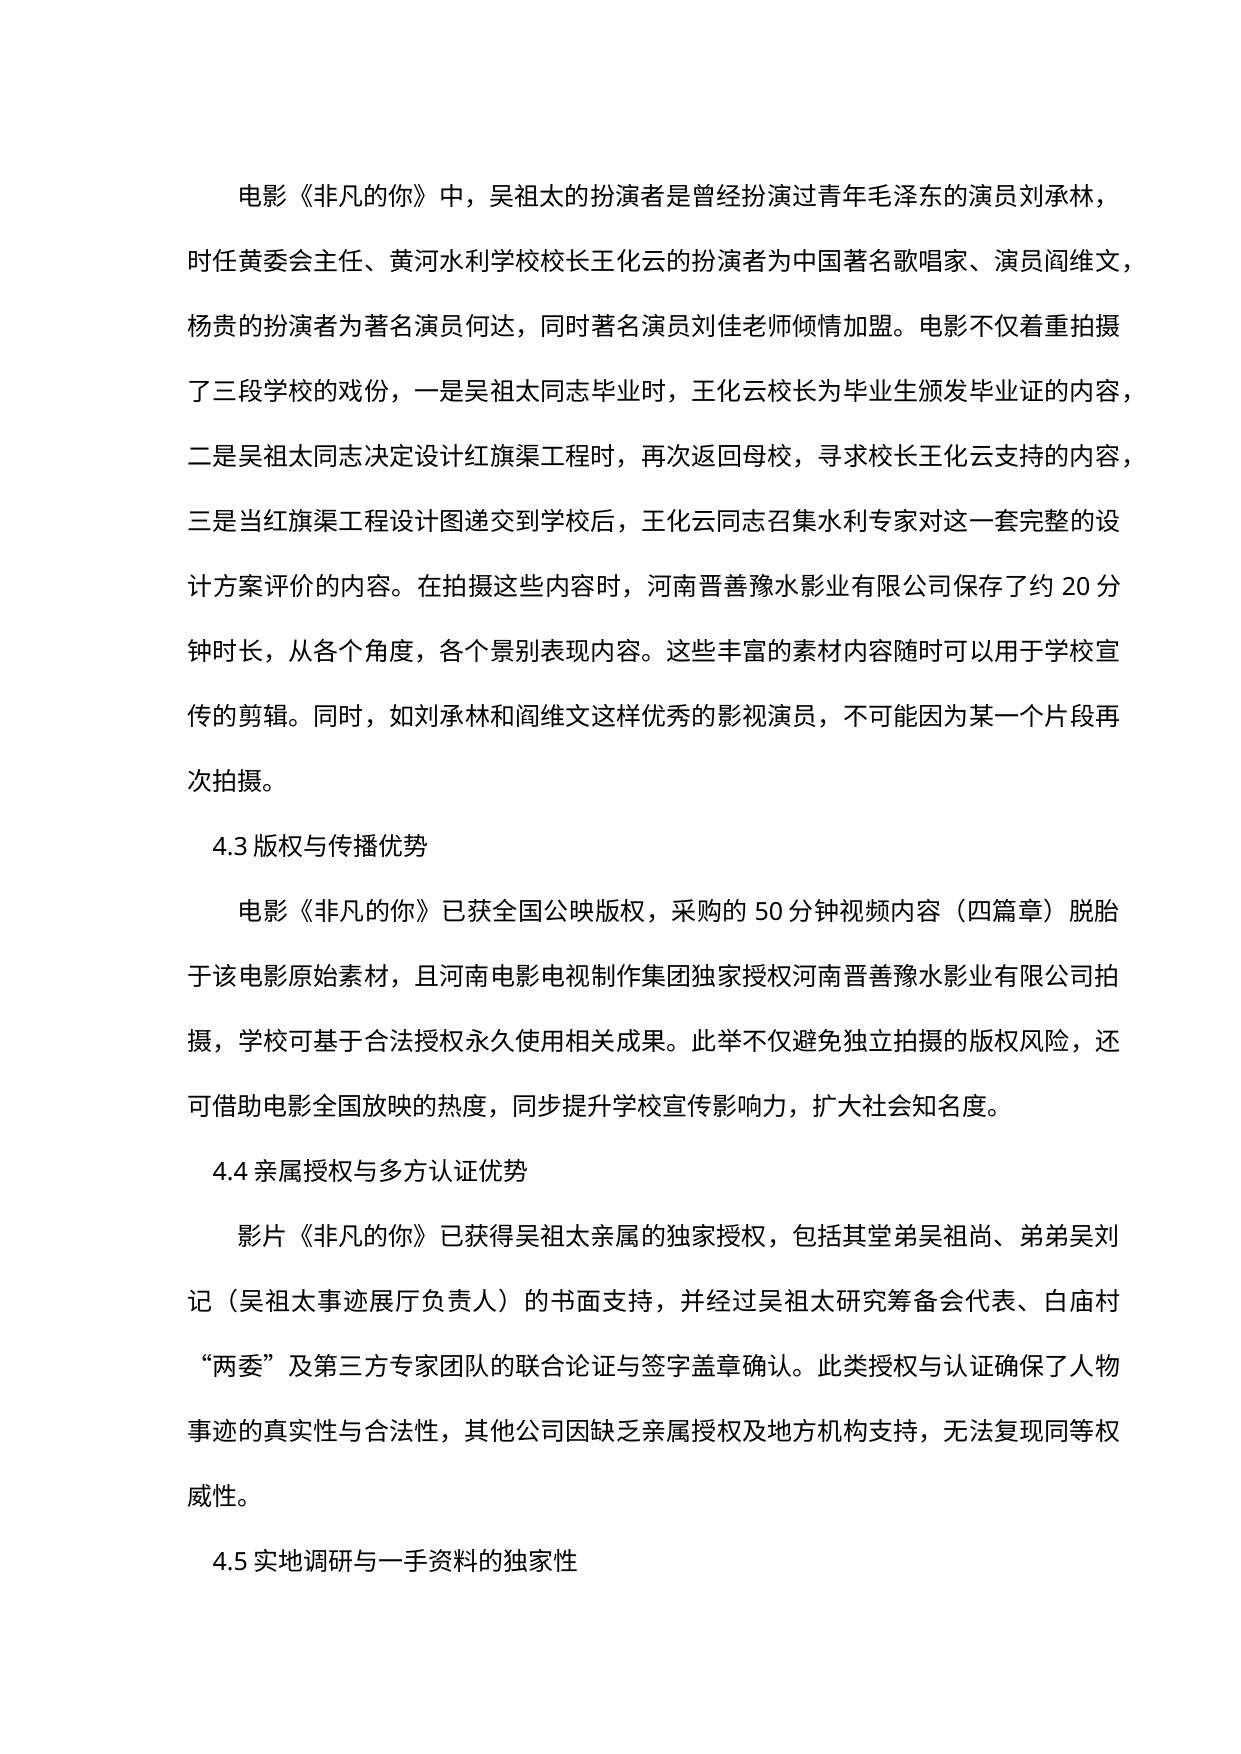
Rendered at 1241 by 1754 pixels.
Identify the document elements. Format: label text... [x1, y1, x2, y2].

list 影片《非凡的你》已获得吴祖太亲属的独家授权，包括其堂弟吴祖尚、弟弟吴刘记（吴祖太事迹展厅负责人）的书面支持，并经过吴祖太研究筹备会代表、白庙村“两委”及第三方专家团队的联合论证与签字盖章确认。此类授权与认证确保了人物事迹的真实性与合法性，其他公司因缺乏亲属授权及地方机构支持，无法复现同等权威性。 [187, 1202, 1121, 1527]
list 4.5实地调研与一手资料的独家性 [187, 1527, 1121, 1592]
list 4.3版权与传播优势 [187, 812, 1121, 877]
list 电影《非凡的你》中，吴祖太的扮演者是曾经扮演过青年毛泽东的演员刘承林，时任黄委会主任、黄河水利学校校长王化云的扮演者为中国著名歌唱家、演员阎维文，杨贵的扮演者为著名演员何达，同时著名演员刘佳老师倾情加盟。电影不仅着重拍摄了三段学校的戏份，一是吴祖太同志毕业时，王化云校长为毕业生颁发毕业证的内容，二是吴祖太同志决定设计红旗渠工程时，再次返回母校，寻求校长王化云支持的内容，三是当红旗渠工程设计图递交到学校后，王化云同志召集水利专家对这一套完整的设计方案评价的内容。在拍摄这些内容时，河南晋善豫水影业有限公司保存了约20分钟时长，从各个角度，各个景别表现内容。这些丰富的素材内容随时可以用于学校宣传的剪辑。同时，如刘承林和阎维文这样优秀的影视演员，不可能因为某一个片段再次拍摄。 [187, 162, 1121, 812]
list 电影《非凡的你》已获全国公映版权，采购的50分钟视频内容（四篇章）脱胎于该电影原始素材，且河南电影电视制作集团独家授权河南晋善豫水影业有限公司拍摄，学校可基于合法授权永久使用相关成果。此举不仅避免独立拍摄的版权风险，还可借助电影全国放映的热度，同步提升学校宣传影响力，扩大社会知名度。 [187, 877, 1121, 1137]
list 4.4亲属授权与多方认证优势 [187, 1137, 1121, 1202]
